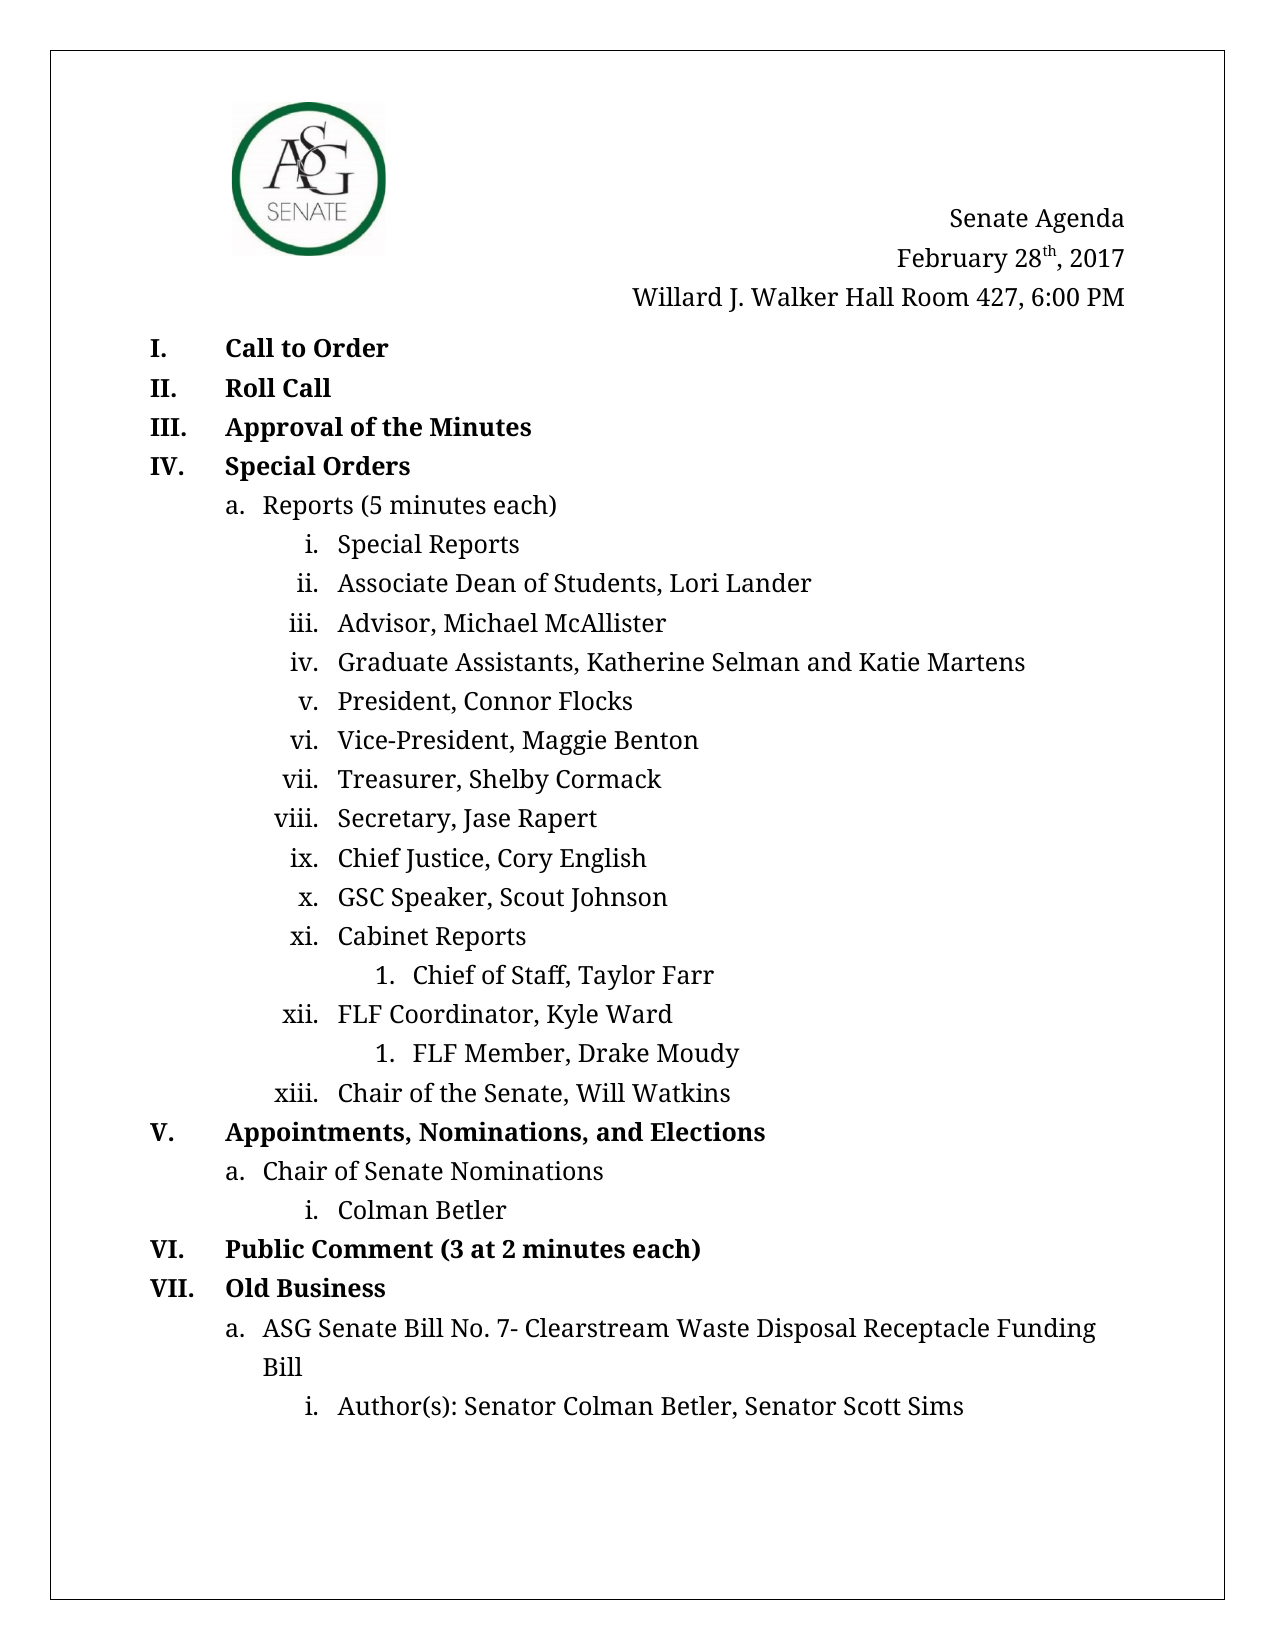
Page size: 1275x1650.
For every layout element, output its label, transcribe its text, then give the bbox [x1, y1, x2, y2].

list Chair of the Senate, Will Watkins [319, 1075, 1125, 1109]
list Author(s): Senator Colman Betler, Senator Scott Sims [319, 1388, 1125, 1423]
list Cabinet Reports [319, 918, 1125, 953]
picture [231, 102, 386, 201]
picture [231, 235, 386, 240]
list Roll Call [150, 370, 1125, 404]
list Vice-President, Maggie Benton [319, 723, 1125, 757]
list Old Business [150, 1271, 1125, 1305]
list Call to Order [150, 331, 1125, 365]
list Colman Betler [319, 1193, 1125, 1227]
list FLF Member, Drake Moudy [375, 1036, 1125, 1070]
list Chair of Senate Nominations [225, 1153, 1125, 1188]
list Treasurer, Shelby Cormack [319, 762, 1125, 796]
list Chief of Staff, Taylor Farr [375, 958, 1125, 992]
list Graduate Assistants, Katherine Selman and Katie Martens [319, 644, 1125, 678]
list FLF Coordinator, Kyle Ward [319, 997, 1125, 1031]
list GSC Speaker, Scout Johnson [319, 879, 1125, 913]
list Approval of the Minutes [150, 409, 1125, 443]
text Senate Agenda [150, 201, 1125, 235]
list President, Connor Flocks [319, 683, 1125, 718]
text Willard J. Walker Hall Room 427, 6:00 PM [150, 279, 1125, 313]
list Chief Justice, Cory English [319, 840, 1125, 874]
list Secretary, Jase Rapert [319, 801, 1125, 835]
list ASG Senate Bill No. 7- Clearstream Waste Disposal Receptacle Funding Bill [225, 1310, 1125, 1383]
list Public Comment (3 at 2 minutes each) [150, 1232, 1125, 1266]
list Appointments, Nominations, and Elections [150, 1114, 1125, 1148]
list Associate Dean of Students, Lori Lander [319, 566, 1125, 600]
list Reports (5 minutes each) [225, 488, 1125, 522]
list Special Reports [319, 527, 1125, 561]
list Special Orders [150, 448, 1125, 483]
text February 28th, 2017 [150, 240, 1125, 274]
list Advisor, Michael McAllister [319, 605, 1125, 639]
